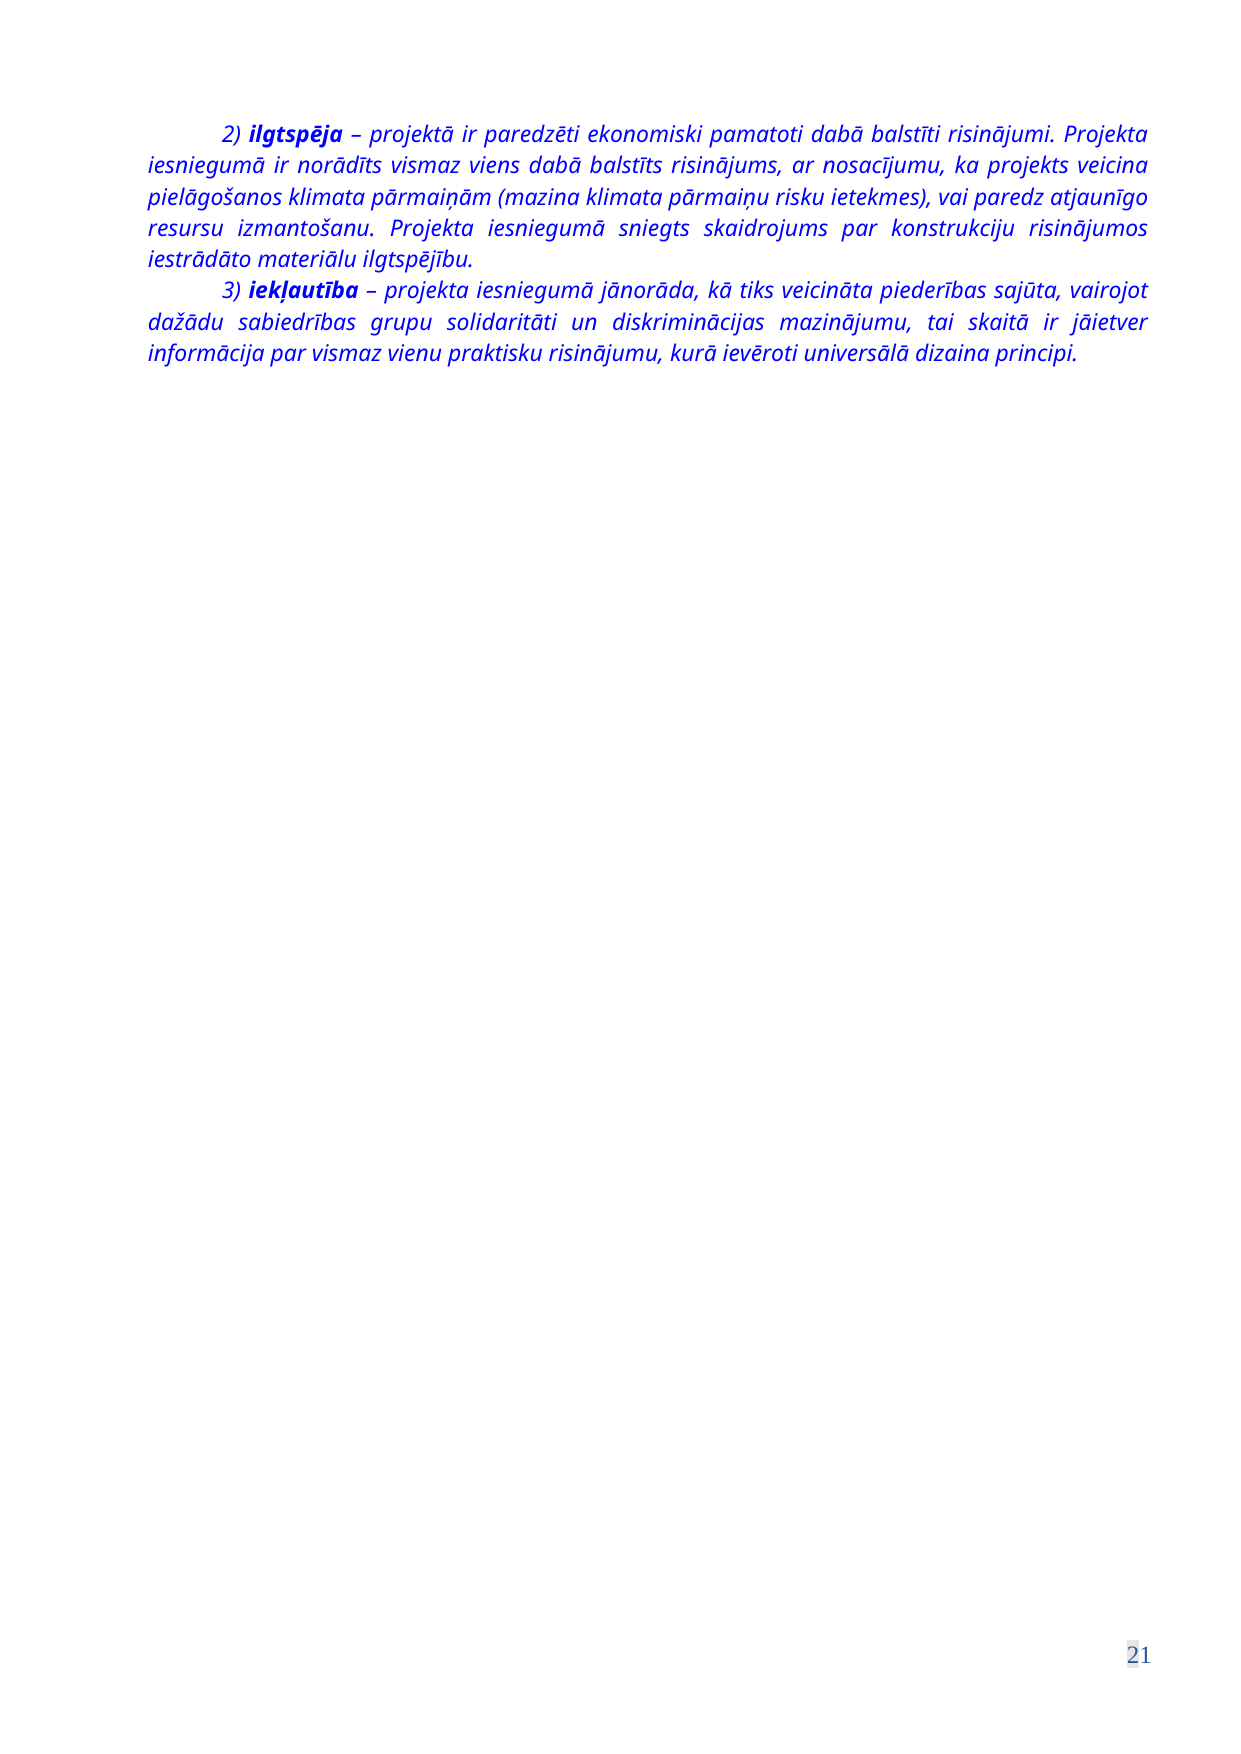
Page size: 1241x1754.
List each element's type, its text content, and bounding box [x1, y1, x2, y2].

text 2) ilgtspēja – projektā ir paredzēti ekonomiski pamatoti dabā balstīti risinājumi. Projekta iesniegumā ir norādīts vismaz viens dabā balstīts risinājums, ar nosacījumu, ka projekts veicina pielāgošanos klimata pārmaiņām (mazina klimata pārmaiņu risku ietekmes), vai paredz atjaunīgo resursu izmantošanu. Projekta iesniegumā sniegts skaidrojums par konstrukciju risinājumos iestrādāto materiālu ilgtspējību. [148, 118, 1152, 274]
text 3) iekļautība – projekta iesniegumā jānorāda, kā tiks veicināta piederības sajūta, vairojot dažādu sabiedrības grupu solidaritāti un diskriminācijas mazinājumu, tai skaitā ir jāietver informācija par vismaz vienu praktisku risinājumu, kurā ievēroti universālā dizaina principi. [148, 274, 1152, 368]
